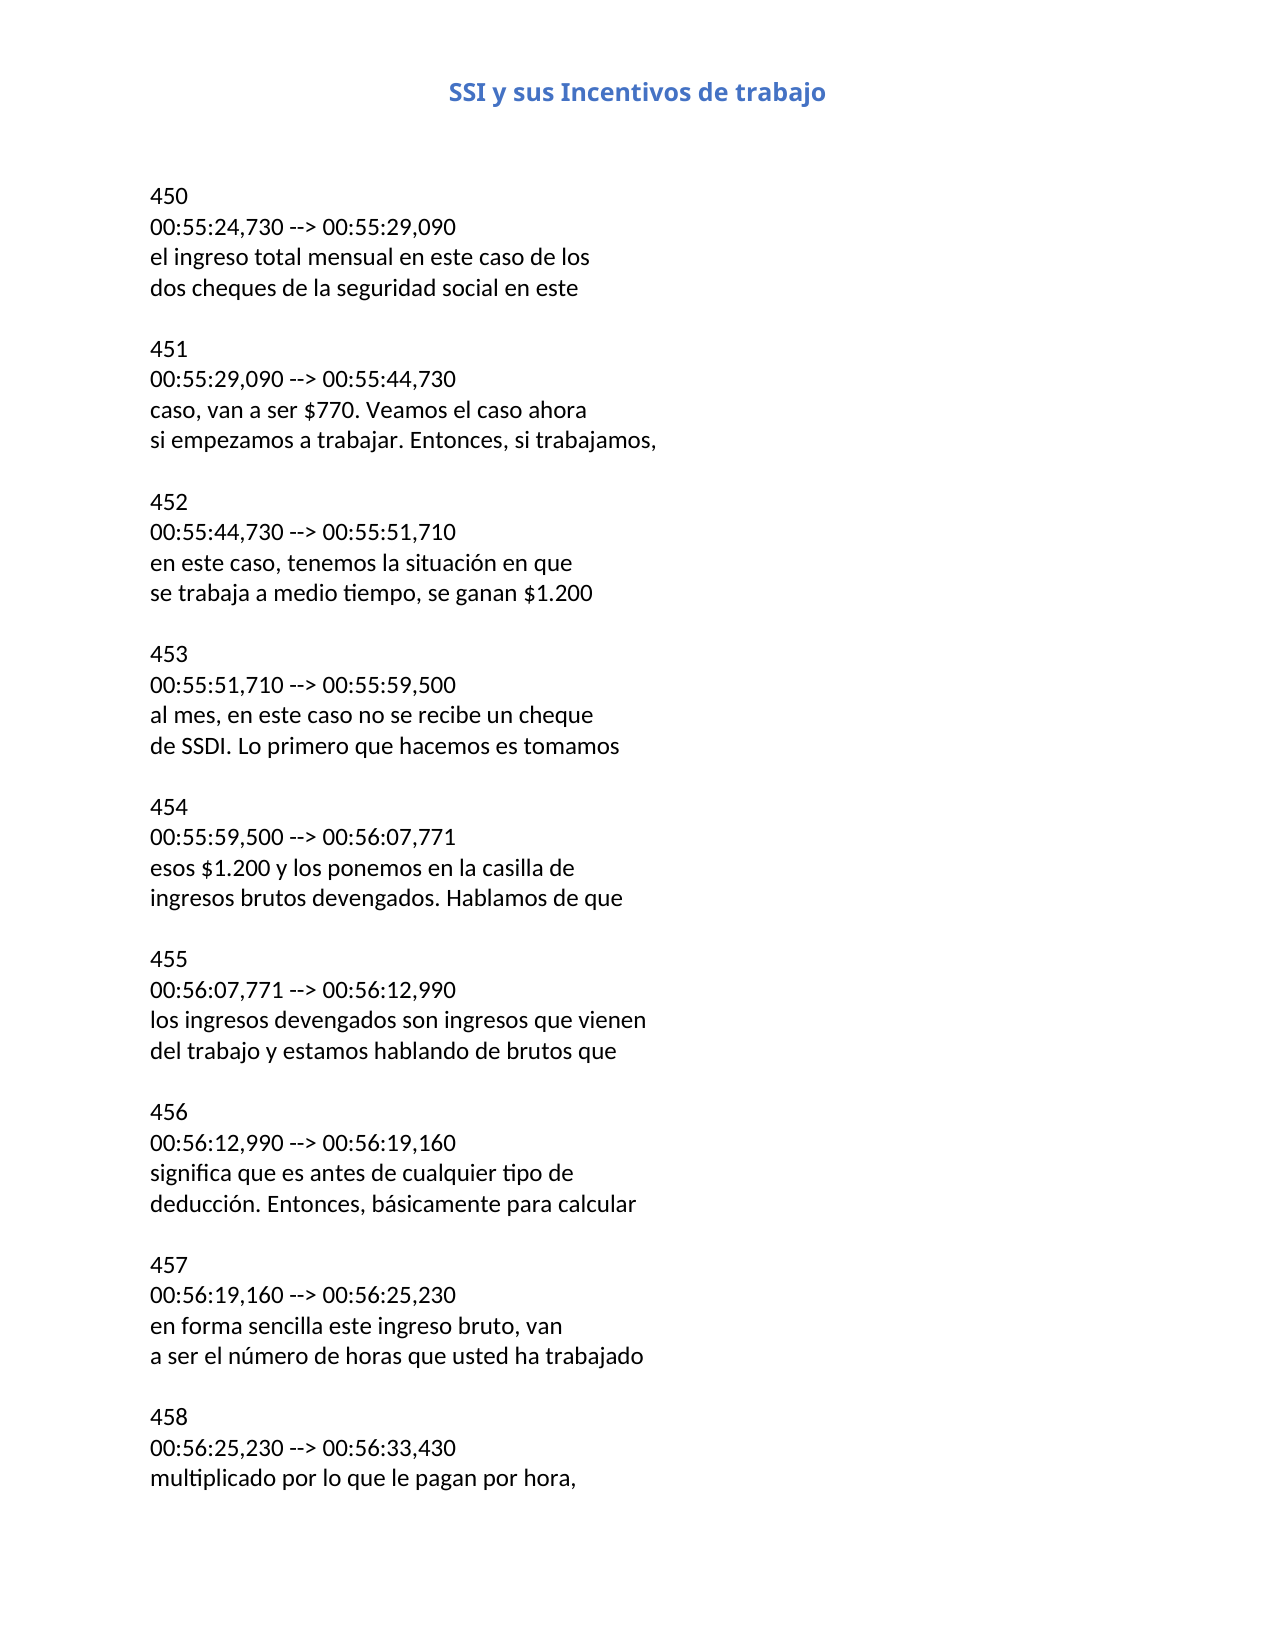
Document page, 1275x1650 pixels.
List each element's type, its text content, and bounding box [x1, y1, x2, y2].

text 00:56:19,160 --> 00:56:25,230 [150, 1279, 1125, 1310]
text esos $1.200 y los ponemos en la casilla de [150, 852, 1125, 882]
text ingresos brutos devengados. Hablamos de que [150, 882, 1125, 913]
text 00:55:51,710 --> 00:55:59,500 [150, 669, 1125, 699]
text 456 [150, 1096, 1125, 1127]
text 00:56:25,230 --> 00:56:33,430 [150, 1432, 1125, 1462]
text 450 [150, 181, 1125, 211]
text 00:55:44,730 --> 00:55:51,710 [150, 516, 1125, 547]
text 00:55:24,730 --> 00:55:29,090 [150, 211, 1125, 242]
text si empezamos a trabajar. Entonces, si trabajamos, [150, 425, 1125, 455]
text en este caso, tenemos la situación en que [150, 547, 1125, 577]
text en forma sencilla este ingreso bruto, van [150, 1310, 1125, 1340]
text los ingresos devengados son ingresos que vienen [150, 1004, 1125, 1035]
text significa que es antes de cualquier tipo de [150, 1157, 1125, 1188]
text se trabaja a medio tiempo, se ganan $1.200 [150, 577, 1125, 608]
text al mes, en este caso no se recibe un cheque [150, 699, 1125, 730]
text deducción. Entonces, básicamente para calcular [150, 1188, 1125, 1218]
text multiplicado por lo que le pagan por hora, [150, 1462, 1125, 1493]
text 455 [150, 943, 1125, 974]
text del trabajo y estamos hablando de brutos que [150, 1035, 1125, 1066]
text caso, van a ser $770. Veamos el caso ahora [150, 394, 1125, 425]
text 00:56:12,990 --> 00:56:19,160 [150, 1127, 1125, 1157]
text a ser el número de horas que usted ha trabajado [150, 1340, 1125, 1371]
text 458 [150, 1401, 1125, 1432]
text el ingreso total mensual en este caso de los [150, 242, 1125, 272]
text 452 [150, 486, 1125, 516]
text de SSDI. Lo primero que hacemos es tomamos [150, 730, 1125, 760]
text dos cheques de la seguridad social en este [150, 272, 1125, 303]
text 00:56:07,771 --> 00:56:12,990 [150, 974, 1125, 1004]
text 00:55:29,090 --> 00:55:44,730 [150, 364, 1125, 394]
text 457 [150, 1249, 1125, 1279]
text 454 [150, 791, 1125, 821]
text 453 [150, 638, 1125, 669]
text 451 [150, 333, 1125, 364]
text 00:55:59,500 --> 00:56:07,771 [150, 821, 1125, 852]
